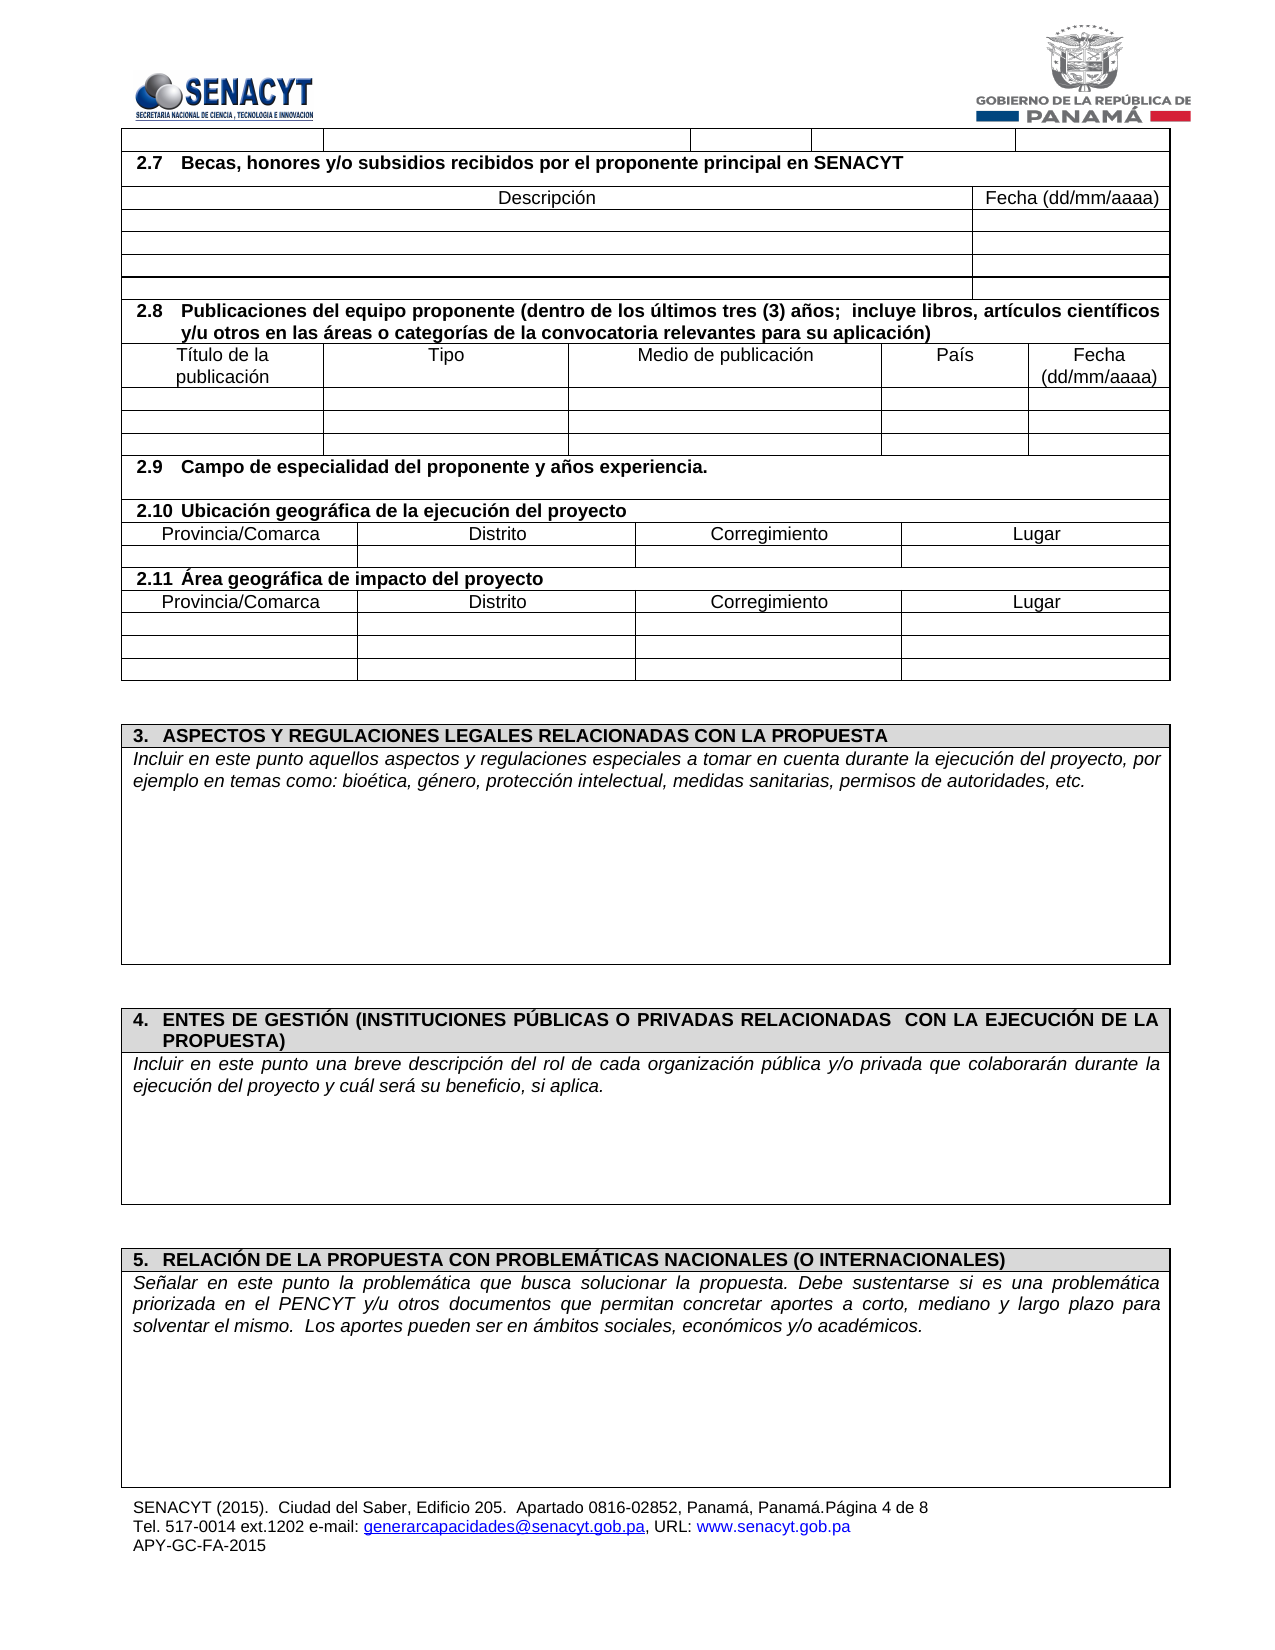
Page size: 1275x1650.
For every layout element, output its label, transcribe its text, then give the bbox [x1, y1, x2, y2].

table_cell Becas, honores y/o subsidios recibidos por el proponente principal en SENACYT [122, 152, 1169, 186]
table_cell [1029, 411, 1169, 432]
table_cell Corregimiento [636, 523, 901, 544]
picture [132, 70, 314, 121]
table_cell Lugar [902, 591, 1169, 612]
table_cell Título de la publicación [122, 344, 323, 387]
table_cell [358, 659, 635, 680]
table_cell Fecha (dd/mm/aaaa) [1029, 344, 1169, 387]
table_cell [122, 129, 323, 151]
table_cell Campo de especialidad del proponente y años experiencia. [122, 456, 1169, 499]
table_cell [358, 613, 635, 635]
table_cell Distrito [358, 523, 635, 544]
table_cell Corregimiento [636, 591, 901, 612]
table_cell [1016, 129, 1169, 151]
table_cell Tipo [324, 344, 568, 387]
table_cell [569, 411, 881, 432]
table_cell [902, 659, 1169, 680]
table_cell [122, 255, 972, 276]
table_header ENTES DE GESTIÓN (INSTITUCIONES PÚBLICAS O PRIVADAS RELACIONADAS CON LA EJECUCIÓN DE LA PROPUESTA) [122, 1009, 1169, 1052]
table_cell [569, 388, 881, 410]
table_cell [636, 659, 901, 680]
table_cell [324, 434, 568, 455]
table_cell [122, 636, 357, 657]
table_cell [122, 546, 357, 567]
table_cell [636, 613, 901, 635]
table_cell Provincia/Comarca [122, 591, 357, 612]
table_cell Ubicación geográfica de la ejecución del proyecto [122, 500, 1169, 522]
table_header RELACIÓN DE LA PROPUESTA CON PROBLEMÁTICAS NACIONALES (O INTERNACIONALES) [122, 1249, 1169, 1271]
picture [975, 25, 1191, 122]
table_cell [122, 411, 323, 432]
table_cell [358, 636, 635, 657]
table_cell Provincia/Comarca [122, 523, 357, 544]
table_cell [882, 434, 1028, 455]
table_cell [122, 1272, 1169, 1487]
table_cell Incluir en este punto una breve descripción del rol de cada organización pública y/o privada que colaborarán durante la ejecución del proyecto y cuál será su beneficio, si aplica. [122, 1053, 1169, 1204]
table_cell [636, 636, 901, 657]
table_cell [1029, 434, 1169, 455]
table_cell [122, 659, 357, 680]
table_cell [691, 129, 811, 151]
table_cell Incluir en este punto aquellos aspectos y regulaciones especiales a tomar en cuenta durante la ejecución del proyecto, por ejemplo en temas como: bioética, género, protección intelectual, medidas sanitarias, permisos de autoridades, etc. [122, 748, 1169, 963]
table_cell [973, 210, 1169, 231]
table_cell Descripción [122, 187, 972, 208]
table_cell Publicaciones del equipo proponente (dentro de los últimos tres (3) años; incluye libros, artículos científicos y/u otros en las áreas o categorías de la convocatoria relevantes para su aplicación) [122, 300, 1169, 343]
table_cell [122, 388, 323, 410]
table_cell [324, 411, 568, 432]
table_cell [902, 636, 1169, 657]
table_cell [324, 129, 690, 151]
table_cell Lugar [902, 523, 1169, 544]
table_cell Fecha (dd/mm/aaaa) [973, 187, 1169, 208]
table_cell [636, 546, 901, 567]
table_cell País [882, 344, 1028, 387]
table_cell [902, 546, 1169, 567]
table_cell [973, 255, 1169, 276]
table_cell [122, 434, 323, 455]
table_header ASPECTOS Y REGULACIONES LEGALES RELACIONADAS CON LA PROPUESTA [122, 725, 1169, 747]
table_cell [973, 232, 1169, 254]
table_cell [358, 546, 635, 567]
table_cell [122, 278, 972, 299]
table_cell [882, 411, 1028, 432]
table_cell [1029, 388, 1169, 410]
table_cell [882, 388, 1028, 410]
table_cell [122, 613, 357, 635]
table_cell [973, 278, 1169, 299]
table_cell [122, 232, 972, 254]
table_cell Distrito [358, 591, 635, 612]
table_cell [324, 388, 568, 410]
table_cell [812, 129, 1015, 151]
table_cell Medio de publicación [569, 344, 881, 387]
table_cell [122, 210, 972, 231]
table_cell [569, 434, 881, 455]
table_cell [902, 613, 1169, 635]
table_cell Área geográfica de impacto del proyecto [122, 568, 1169, 590]
